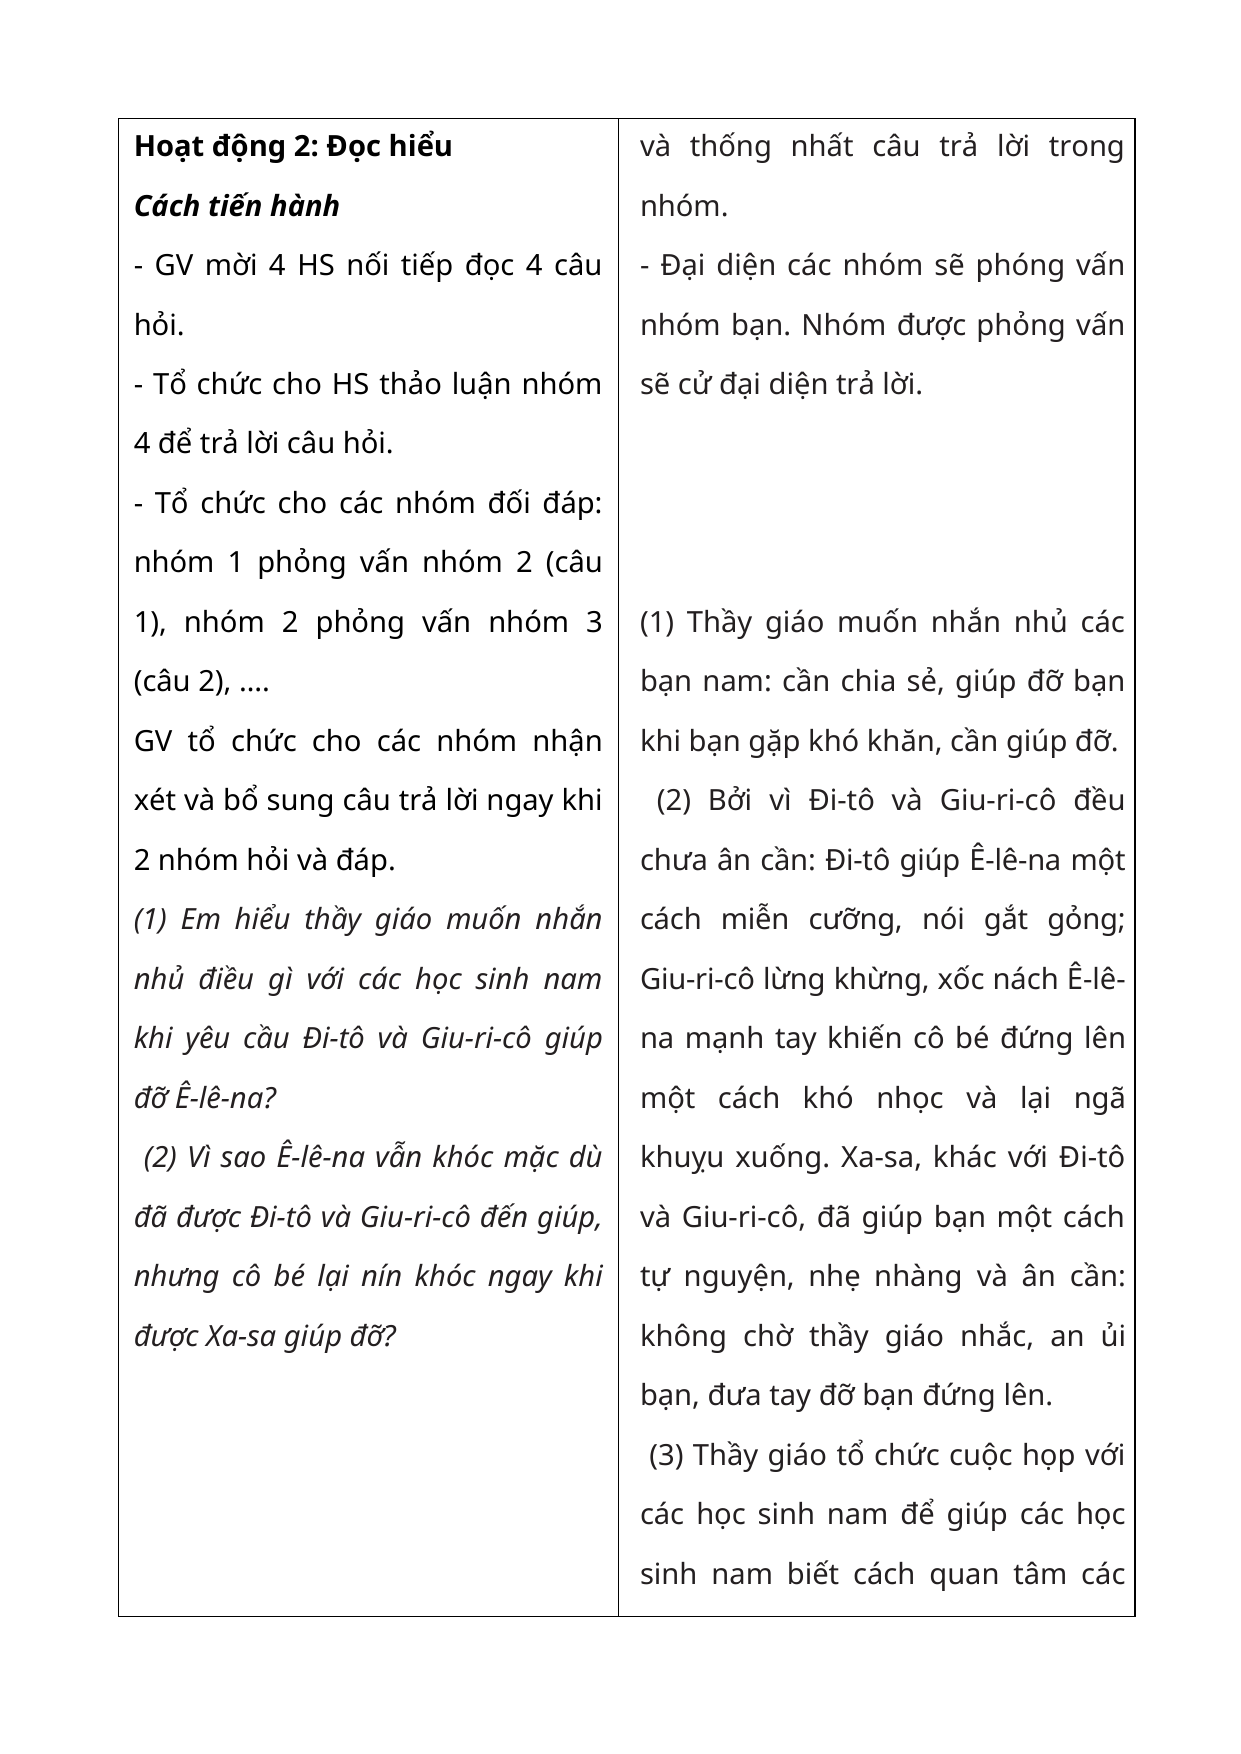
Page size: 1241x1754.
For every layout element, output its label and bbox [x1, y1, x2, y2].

table_cell [619, 119, 1134, 1616]
table_cell [119, 119, 618, 1616]
